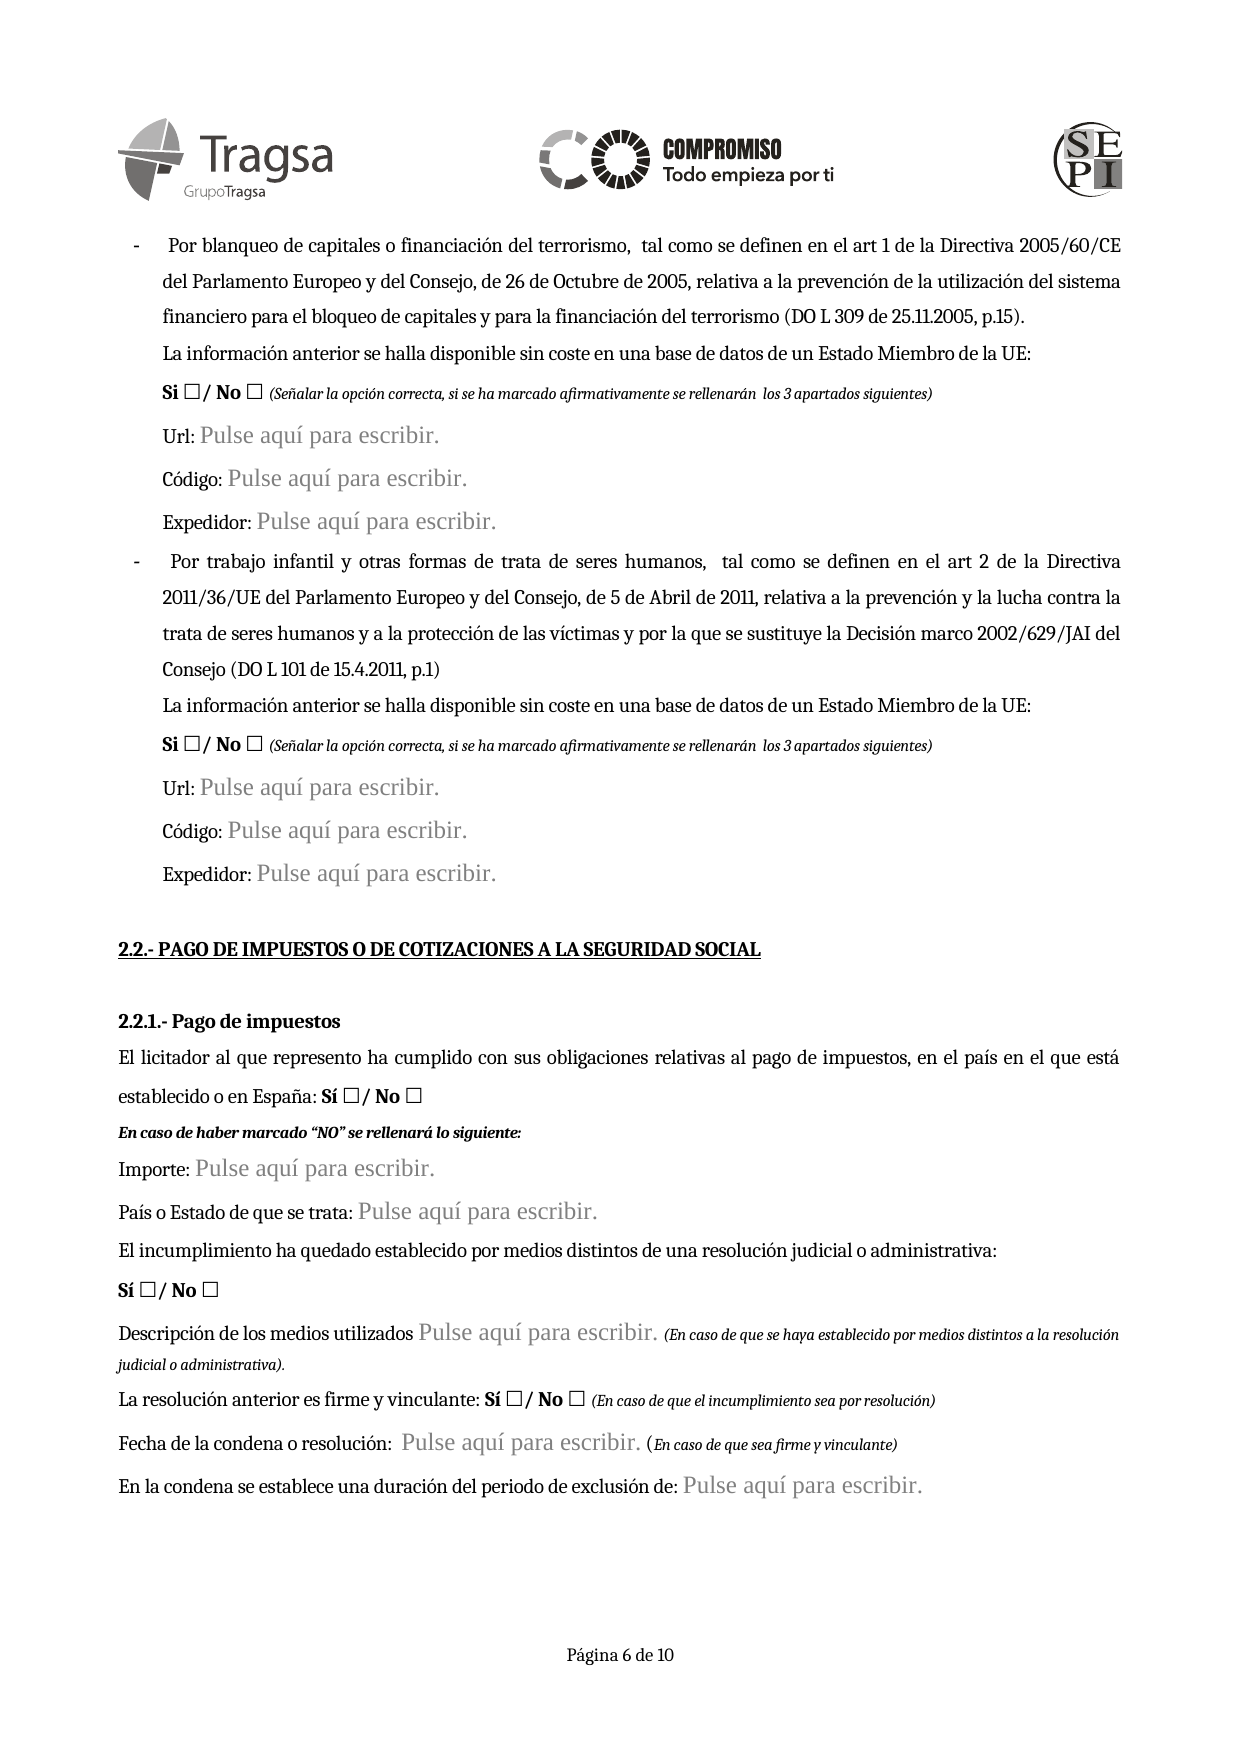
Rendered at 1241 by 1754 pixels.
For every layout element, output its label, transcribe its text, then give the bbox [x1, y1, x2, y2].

text La información anterior se halla disponible sin coste en una base de datos de un Estado Miembro de la UE: [162, 694, 1122, 718]
text En caso de haber marcado “NO” se rellenará lo siguiente: [118, 1124, 1122, 1143]
text Url: [162, 420, 1122, 448]
text Descripción de los medios utilizados (En caso de que se haya establecido por medios distintos a la resolución judicial o administrativa). [118, 1317, 1122, 1375]
text El licitador al que represento ha cumplido con sus obligaciones relativas al pago de impuestos, en el país en el que está establecido o en España: Sí / No [118, 1045, 1122, 1110]
text Sí / No [118, 1275, 1122, 1303]
text La resolución anterior es firme y vinculante: Sí / No (En caso de que el incumplimiento sea por resolución) [118, 1384, 1122, 1413]
text País o Estado de que se trata: [118, 1196, 1122, 1224]
list Por blanqueo de capitales o financiación del terrorismo, tal como se definen en el art 1 de la Directiva 2005/60/CE del Parlamento Europeo y del Consejo, de 26 de Octubre de 2005, relativa a la prevención de la utilización del sistema financiero para el bloqueo de capitales y para la financiación del terrorismo (DO L 309 de 25.11.2005, p.15). [133, 232, 1122, 329]
list Por trabajo infantil y otras formas de trata de seres humanos, tal como se definen en el art 2 de la Directiva 2011/36/UE del Parlamento Europeo y del Consejo, de 5 de Abril de 2011, relativa a la prevención y la lucha contra la trata de seres humanos y a la protección de las víctimas y por la que se sustituye la Decisión marco 2002/629/JAI del Consejo (DO L 101 de 15.4.2011, p.1) [133, 549, 1122, 682]
text Código: [162, 815, 1122, 844]
text Si / No (Señalar la opción correcta, si se ha marcado afirmativamente se rellenarán los 3 apartados siguientes) [162, 377, 1122, 406]
text Url: [162, 772, 1122, 801]
text Expedidor: [162, 858, 1122, 887]
text El incumplimiento ha quedado establecido por medios distintos de una resolución judicial o administrativa: [118, 1239, 1122, 1263]
text Fecha de la condena o resolución: (En caso de que sea firme y vinculante) [118, 1427, 1122, 1456]
text Expedidor: [162, 506, 1122, 535]
text 2.2.1.- Pago de impuestos [118, 1009, 1122, 1033]
text La información anterior se halla disponible sin coste en una base de datos de un Estado Miembro de la UE: [162, 341, 1122, 365]
text Si / No (Señalar la opción correcta, si se ha marcado afirmativamente se rellenarán los 3 apartados siguientes) [162, 729, 1122, 758]
text 2.2.- PAGO DE IMPUESTOS O DE COTIZACIONES A LA SEGURIDAD SOCIAL [118, 937, 1122, 961]
text Código: [162, 463, 1122, 492]
text Importe: [118, 1153, 1122, 1181]
text En la condena se establece una duración del periodo de exclusión de: [118, 1470, 1122, 1499]
